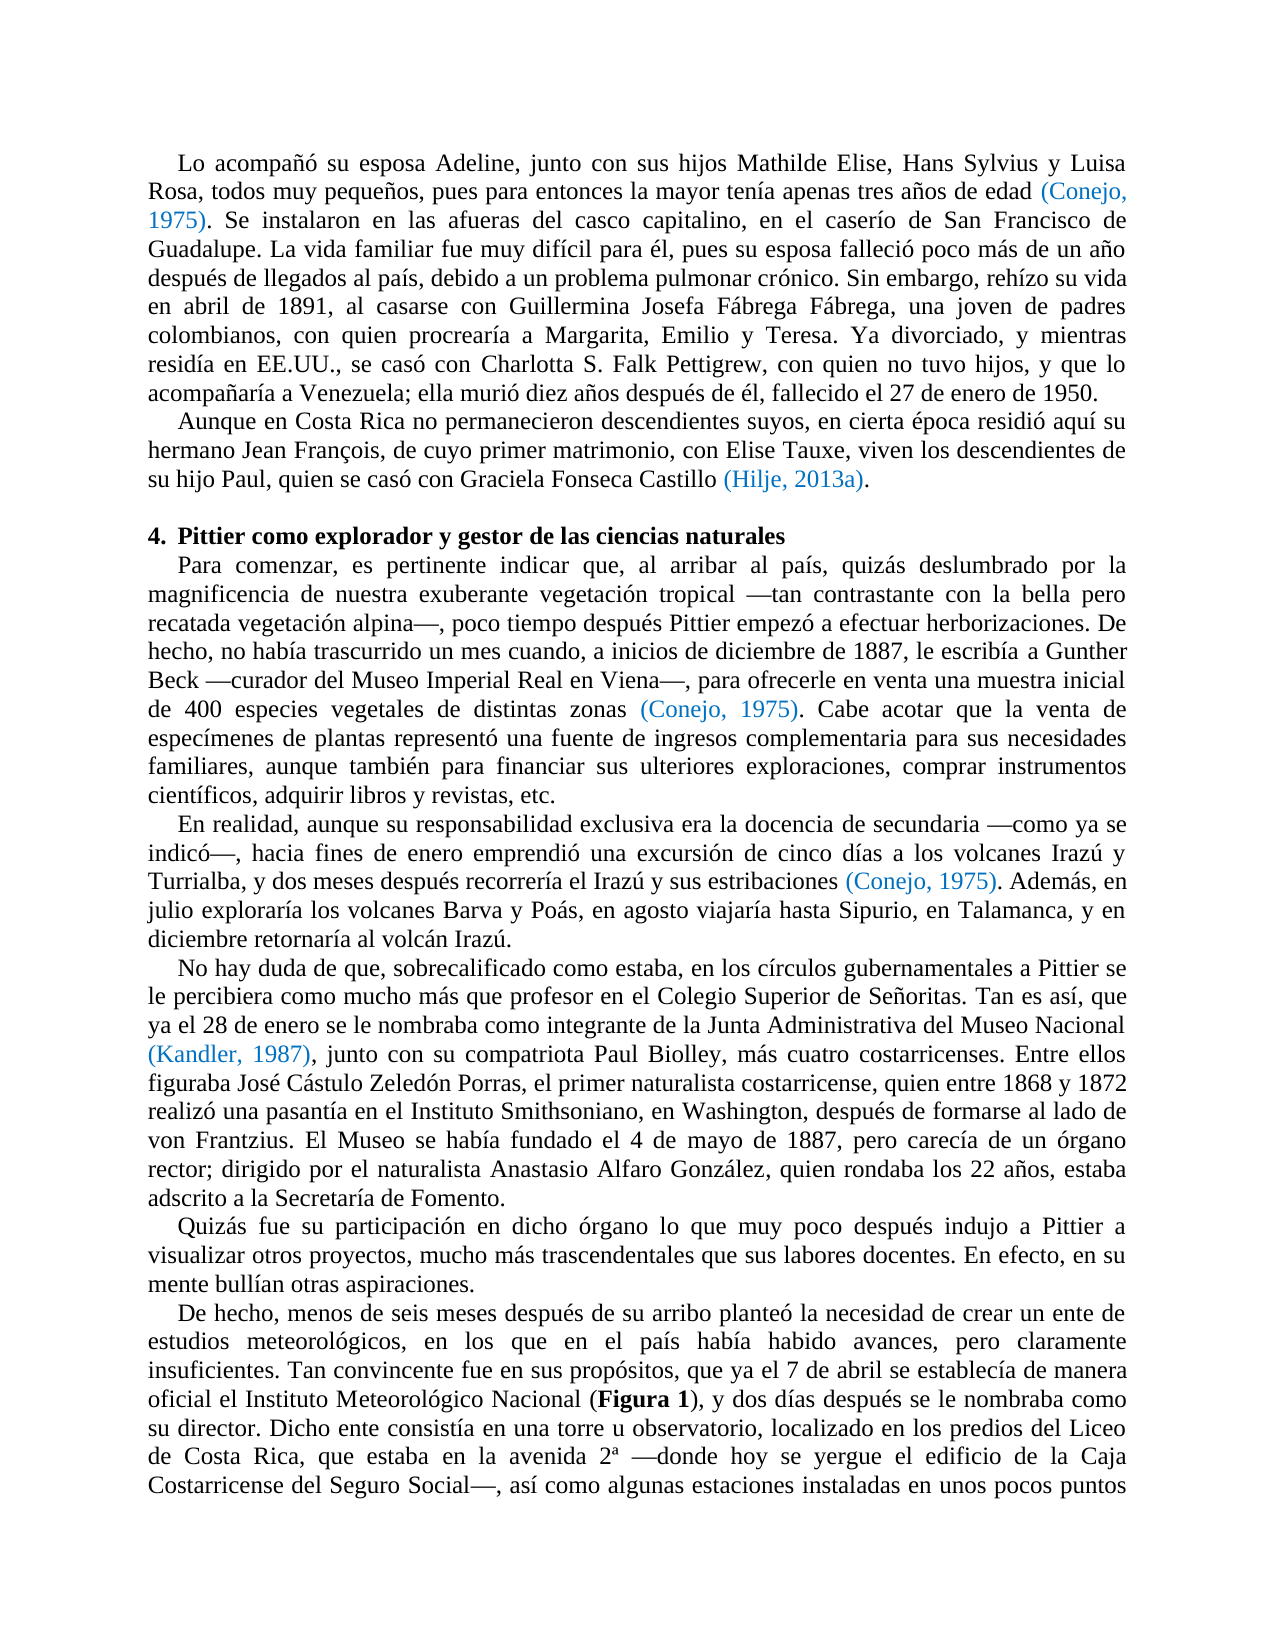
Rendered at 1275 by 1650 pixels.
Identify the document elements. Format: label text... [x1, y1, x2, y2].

text No hay duda de que, sobrecalificado como estaba, en los círculos gubernamentales a Pittier se le percibiera como mucho más que profesor en el Colegio Superior de Señoritas. Tan es así, que ya el 28 de enero se le nombraba como integrante de la Junta Administrativa del Museo Nacional (Kandler, 1987), junto con su compatriota Paul Biolley, más cuatro costarricenses. Entre ellos figuraba José Cástulo Zeledón Porras, el primer naturalista costarricense, quien entre 1868 y 1872 realizó una pasantía en el Instituto Smithsoniano, en Washington, después de formarse al lado de von Frantzius. El Museo se había fundado el 4 de mayo de 1887, pero carecía de un órgano rector; dirigido por el naturalista Anastasio Alfaro González, quien rondaba los 22 años, estaba adscrito a la Secretaría de Fomento. [148, 953, 1127, 1211]
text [148, 1298, 1127, 1499]
text Quizás fue su participación en dicho órgano lo que muy poco después indujo a Pittier a visualizar otros proyectos, mucho más trascendentales que sus labores docentes. En efecto, en su mente bullían otras aspiraciones. [148, 1211, 1127, 1298]
text Para comenzar, es pertinente indicar que, al arribar al país, quizás deslumbrado por la magnificencia de nuestra exuberante vegetación tropical —tan contrastante con la bella pero recatada vegetación alpina—, poco tiempo después Pittier empezó a efectuar herborizaciones. De hecho, no había trascurrido un mes cuando, a inicios de diciembre de 1887, le escribía a Gunther Beck —curador del Museo Imperial Real en Viena—, para ofrecerle en venta una muestra inicial de 400 especies vegetales de distintas zonas (Conejo, 1975). Cabe acotar que la venta de especímenes de plantas representó una fuente de ingresos complementaria para sus necesidades familiares, aunque también para financiar sus ulteriores exploraciones, comprar instrumentos científicos, adquirir libros y revistas, etc. [148, 550, 1127, 809]
text Lo acompañó su esposa Adeline, junto con sus hijos Mathilde Elise, Hans Sylvius y Luisa Rosa, todos muy pequeños, pues para entonces la mayor tenía apenas tres años de edad (Conejo, 1975). Se instalaron en las afueras del casco capitalino, en el caserío de San Francisco de Guadalupe. La vida familiar fue muy difícil para él, pues su esposa falleció poco más de un año después de llegados al país, debido a un problema pulmonar crónico. Sin embargo, rehízo su vida en abril de 1891, al casarse con Guillermina Josefa Fábrega Fábrega, una joven de padres colombianos, con quien procrearía a Margarita, Emilio y Teresa. Ya divorciado, y mientras residía en EE.UU., se casó con Charlotta S. Falk Pettigrew, con quien no tuvo hijos, y que lo acompañaría a Venezuela; ella murió diez años después de él, fallecido el 27 de enero de 1950. [148, 148, 1127, 406]
text En realidad, aunque su responsabilidad exclusiva era la docencia de secundaria —como ya se indicó—, hacia fines de enero emprendió una excursión de cinco días a los volcanes Irazú y Turrialba, y dos meses después recorrería el Irazú y sus estribaciones (Conejo, 1975). Además, en julio exploraría los volcanes Barva y Poás, en agosto viajaría hasta Sipurio, en Talamanca, y en diciembre retornaría al volcán Irazú. [148, 809, 1127, 953]
text Aunque en Costa Rica no permanecieron descendientes suyos, en cierta época residió aquí su hermano Jean François, de cuyo primer matrimonio, con Elise Tauxe, viven los descendientes de su hijo Paul, quien se casó con Graciela Fonseca Castillo (Hilje, 2013a). [148, 406, 1127, 493]
list Pittier como explorador y gestor de las ciencias naturales [148, 521, 1127, 550]
